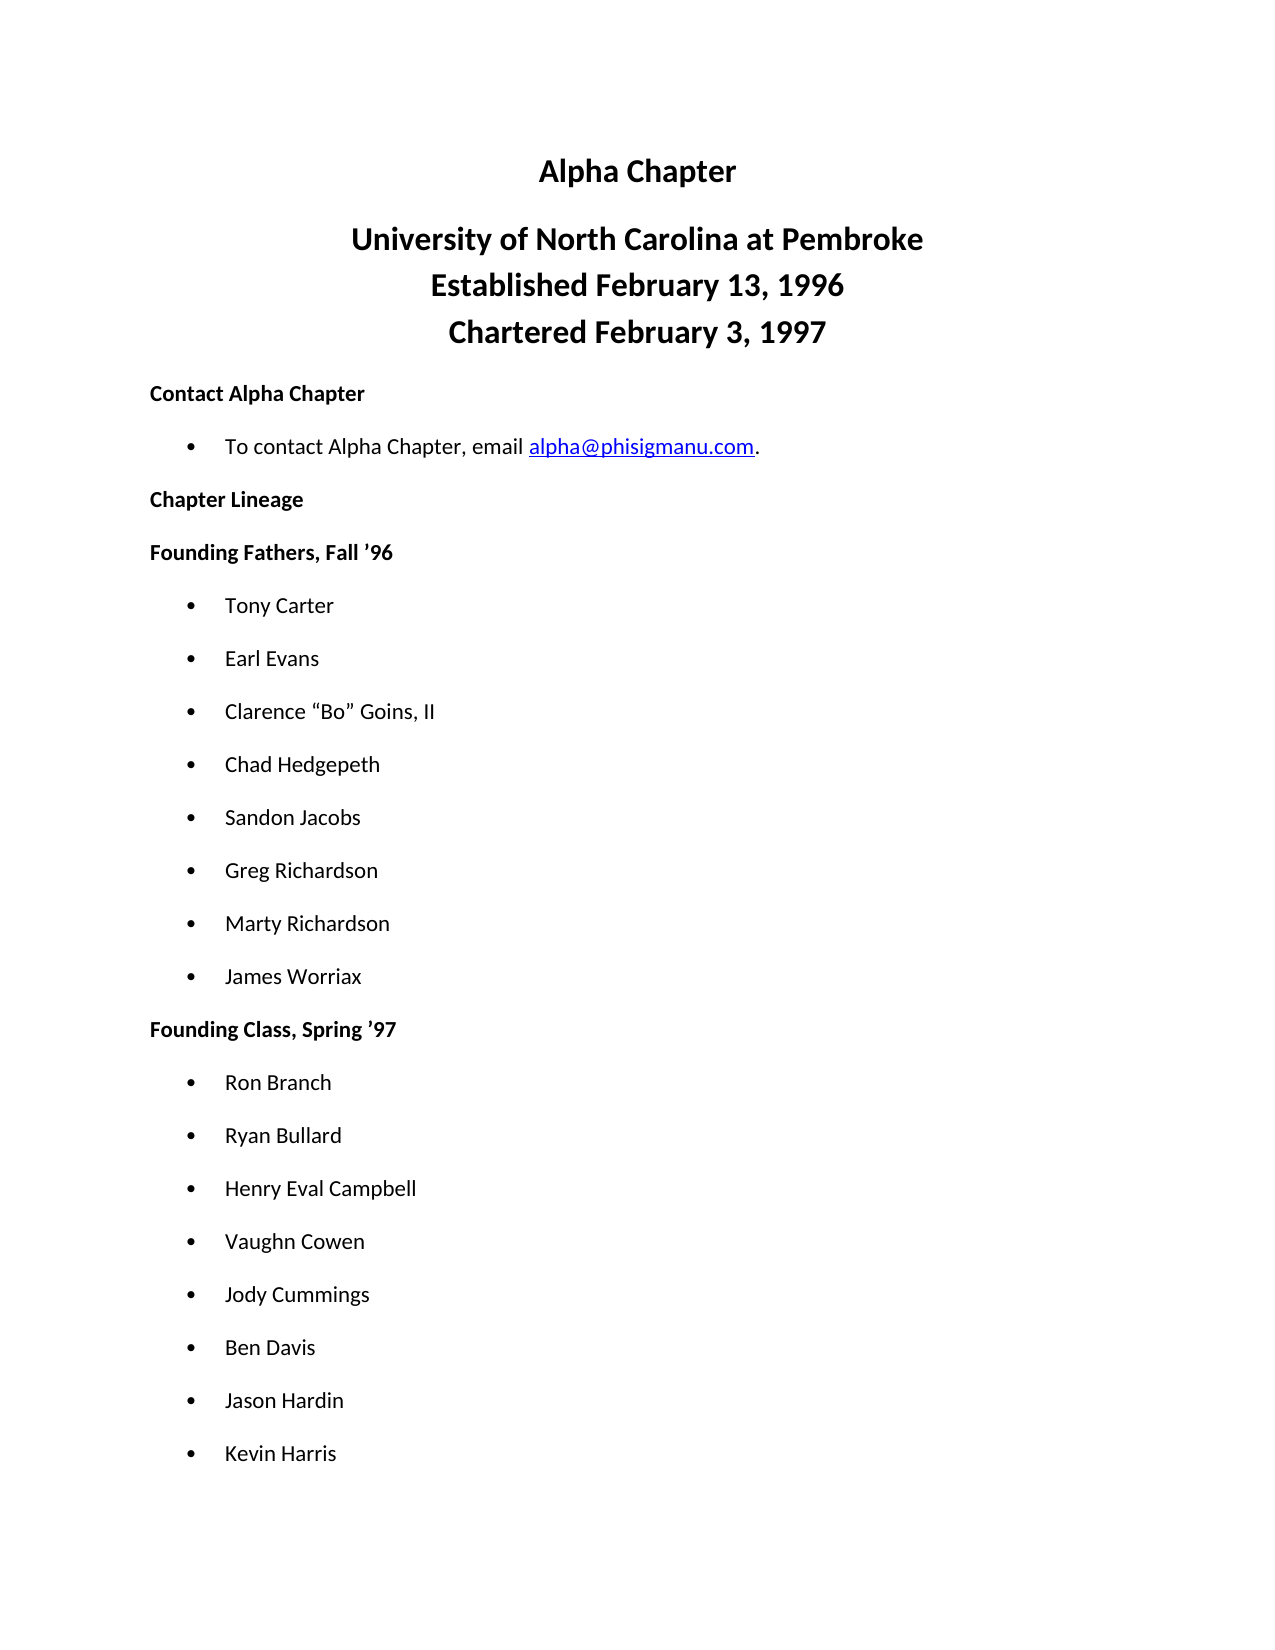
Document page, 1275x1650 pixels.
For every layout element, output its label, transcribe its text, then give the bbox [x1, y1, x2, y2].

list Earl Evans [187, 644, 1125, 672]
list To contact Alpha Chapter, email alpha@phisigmanu.com. [187, 432, 1125, 460]
list Sandon Jacobs [187, 803, 1125, 831]
list Kevin Harris [187, 1439, 1125, 1467]
list Ryan Bullard [187, 1121, 1125, 1149]
list Marty Richardson [187, 909, 1125, 937]
list Henry Eval Campbell [187, 1174, 1125, 1202]
text Founding Class, Spring ’97 [150, 1015, 1125, 1043]
text Founding Fathers, Fall ’96 [150, 538, 1125, 566]
list James Worriax [187, 962, 1125, 990]
text Contact Alpha Chapter [150, 379, 1125, 407]
list Chad Hedgepeth [187, 750, 1125, 778]
list Greg Richardson [187, 856, 1125, 884]
list Ben Davis [187, 1333, 1125, 1361]
list Jody Cummings [187, 1280, 1125, 1308]
text Chapter Lineage [150, 485, 1125, 513]
text Alpha Chapter [150, 150, 1125, 191]
list Vaughn Cowen [187, 1227, 1125, 1255]
text University of North Carolina at Pembroke Established February 13, 1996 Chartered February 3, 1997 [150, 218, 1125, 352]
list Tony Carter [187, 591, 1125, 619]
list Clarence “Bo” Goins, II [187, 697, 1125, 725]
list Ron Branch [187, 1068, 1125, 1096]
list Jason Hardin [187, 1386, 1125, 1414]
